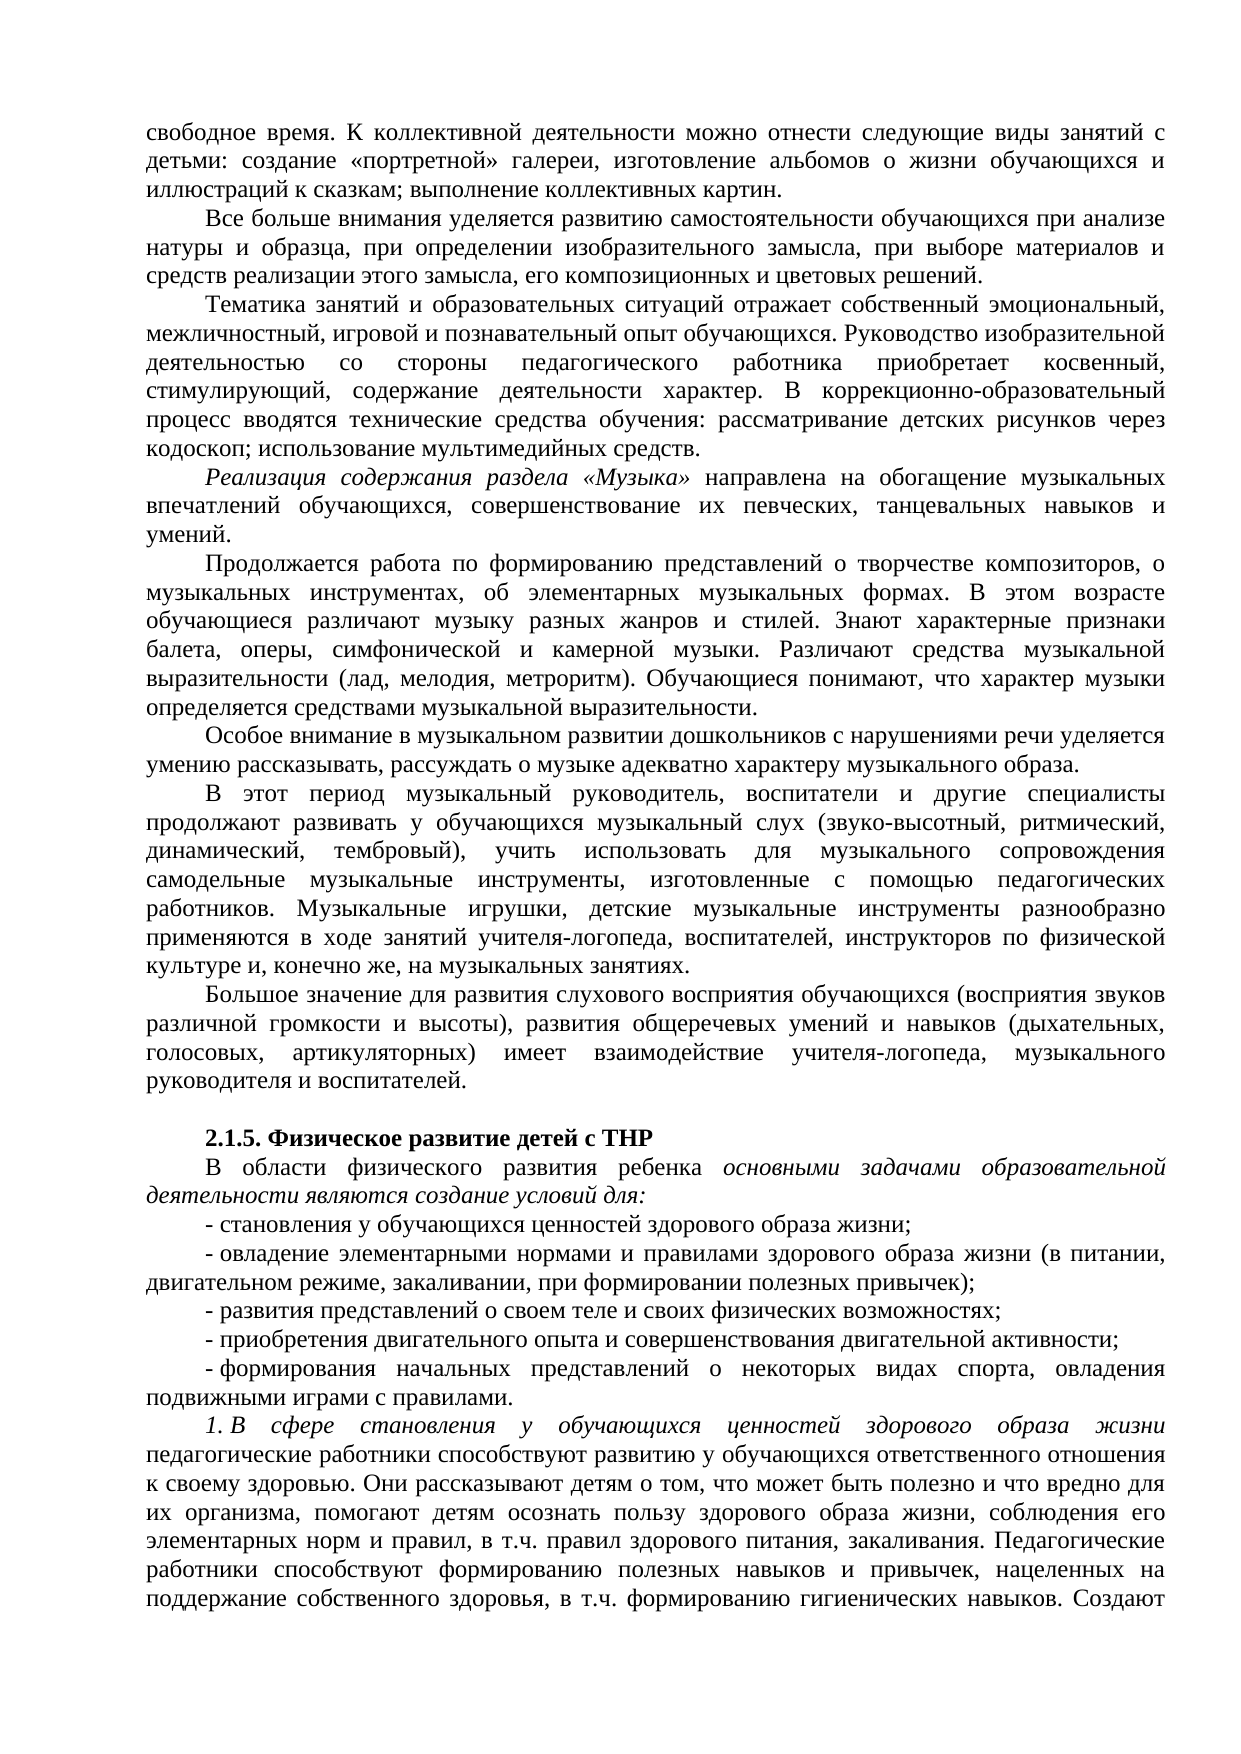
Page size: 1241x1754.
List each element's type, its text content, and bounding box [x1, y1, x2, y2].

text 2.1.5. Физическое развитие детей с ТНР [146, 1123, 1166, 1152]
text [146, 117, 1166, 203]
text Реализация содержания раздела «Музыка» направлена на обогащение музыкальных впечатлений обучающихся, совершенствование их певческих, танцевальных навыков и умений. [146, 462, 1166, 548]
text - развития представлений о своем теле и своих физических возможностях; [146, 1295, 1166, 1324]
text Все больше внимания уделяется развитию самостоятельности обучающихся при анализе натуры и образца, при определении изобразительного замысла, при выборе материалов и средств реализации этого замысла, его композиционных и цветовых решений. [146, 203, 1166, 289]
text В области физического развития ребенка основными задачами образовательной деятельности являются создание условий для: [146, 1152, 1166, 1209]
text - формирования начальных представлений о некоторых видах спорта, овладения подвижными играми с правилами. [146, 1353, 1166, 1410]
text Большое значение для развития слухового восприятия обучающихся (восприятия звуков различной громкости и высоты), развития общеречевых умений и навыков (дыхательных, голосовых, артикуляторных) имеет взаимодействие учителя-логопеда, музыкального руководителя и воспитателей. [146, 979, 1166, 1094]
text В этот период музыкальный руководитель, воспитатели и другие специалисты продолжают развивать у обучающихся музыкальный слух (звуко-высотный, ритмический, динамический, тембровый), учить использовать для музыкального сопровождения самодельные музыкальные инструменты, изготовленные с помощью педагогических работников. Музыкальные игрушки, детские музыкальные инструменты разнообразно применяются в ходе занятий учителя-логопеда, воспитателей, инструкторов по физической культуре и, конечно же, на музыкальных занятиях. [146, 778, 1166, 979]
text Продолжается работа по формированию представлений о творчестве композиторов, о музыкальных инструментах, об элементарных музыкальных формах. В этом возрасте обучающиеся различают музыку разных жанров и стилей. Знают характерные признаки балета, оперы, симфонической и камерной музыки. Различают средства музыкальной выразительности (лад, мелодия, метроритм). Обучающиеся понимают, что характер музыки определяется средствами музыкальной выразительности. [146, 548, 1166, 720]
text - приобретения двигательного опыта и совершенствования двигательной активности; [146, 1324, 1166, 1353]
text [146, 1410, 1166, 1612]
text Особое внимание в музыкальном развитии дошкольников с нарушениями речи уделяется умению рассказывать, рассуждать о музыке адекватно характеру музыкального образа. [146, 720, 1166, 778]
text - становления у обучающихся ценностей здорового образа жизни; [146, 1209, 1166, 1238]
text - овладение элементарными нормами и правилами здорового образа жизни (в питании, двигательном режиме, закаливании, при формировании полезных привычек); [146, 1238, 1166, 1295]
text Тематика занятий и образовательных ситуаций отражает собственный эмоциональный, межличностный, игровой и познавательный опыт обучающихся. Руководство изобразительной деятельностью со стороны педагогического работника приобретает косвенный, стимулирующий, содержание деятельности характер. В коррекционно-образовательный процесс вводятся технические средства обучения: рассматривание детских рисунков через кодоскоп; использование мультимедийных средств. [146, 289, 1166, 462]
